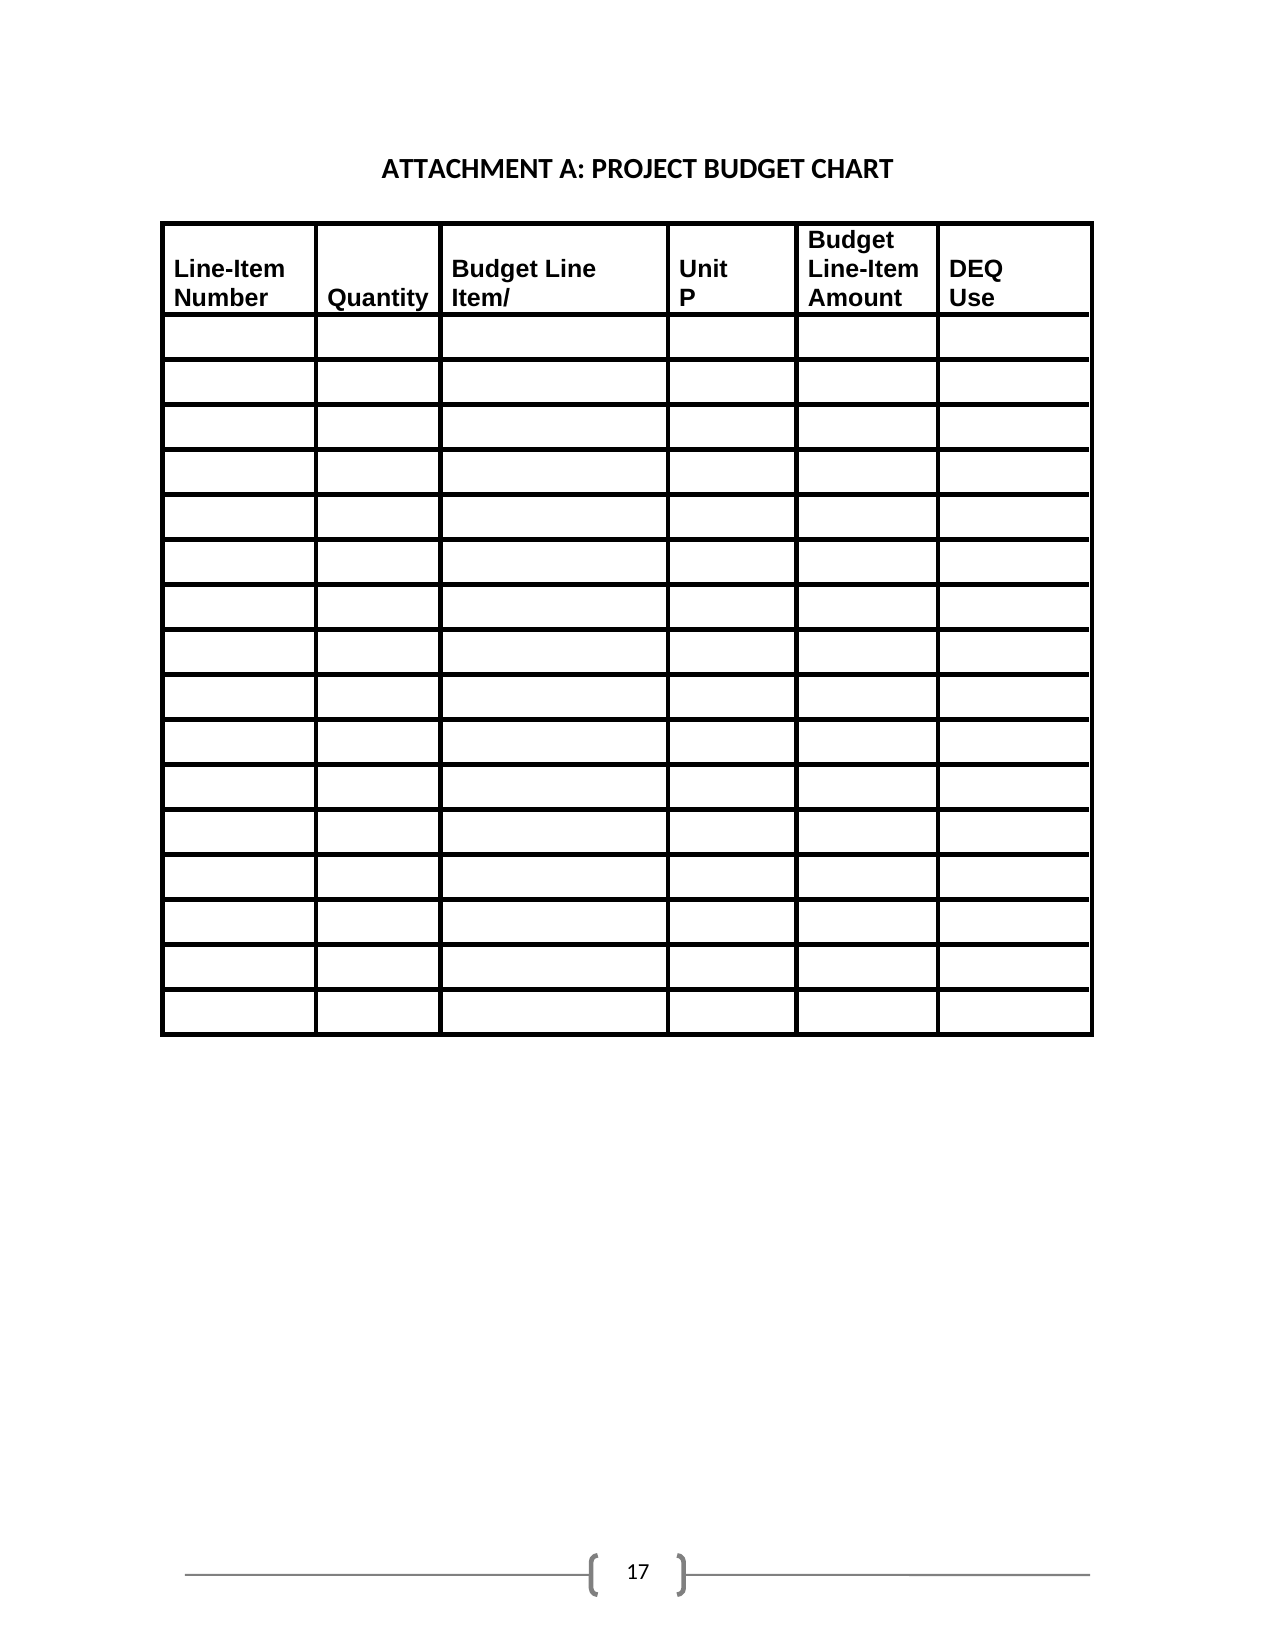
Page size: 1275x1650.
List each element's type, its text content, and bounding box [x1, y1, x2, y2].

table_cell [443, 452, 666, 492]
table_cell [670, 317, 794, 357]
table_cell [670, 587, 794, 627]
table_cell [799, 452, 936, 492]
table_cell [799, 542, 936, 582]
table_cell [443, 857, 666, 897]
table_cell [165, 632, 314, 672]
table_cell [165, 992, 314, 1032]
table_cell [940, 852, 1090, 897]
table_cell [165, 587, 314, 627]
table_cell [799, 857, 936, 897]
table_cell [940, 357, 1090, 402]
table_cell [165, 542, 314, 582]
table_cell [799, 992, 936, 1032]
table_cell [443, 812, 666, 852]
table_cell [318, 677, 438, 717]
table_cell [318, 497, 438, 537]
table_cell [165, 947, 314, 987]
table_cell [940, 447, 1090, 492]
table_cell [165, 767, 314, 807]
table_cell [443, 632, 666, 672]
table_cell [165, 362, 314, 402]
table_cell [670, 362, 794, 402]
table_cell [940, 942, 1090, 987]
table_cell [940, 492, 1090, 537]
table_cell [670, 632, 794, 672]
table_cell [165, 722, 314, 762]
table_cell [318, 902, 438, 942]
table_cell [940, 807, 1090, 852]
table_cell [318, 992, 438, 1032]
table_cell [443, 722, 666, 762]
table_cell [318, 812, 438, 852]
table_cell [443, 767, 666, 807]
table_cell [670, 677, 794, 717]
table_cell [940, 987, 1090, 1032]
table_cell [940, 312, 1090, 357]
table_cell [799, 587, 936, 627]
table_cell [670, 857, 794, 897]
table_cell [165, 497, 314, 537]
table_cell [318, 722, 438, 762]
table_header Quantity [318, 226, 438, 312]
table_cell [318, 632, 438, 672]
table_cell [318, 947, 438, 987]
table_cell [165, 452, 314, 492]
table_cell [318, 317, 438, 357]
table_cell [670, 407, 794, 447]
table_cell [670, 902, 794, 942]
table_cell [670, 947, 794, 987]
table_header Budget Line-Item Amount [799, 226, 936, 312]
table_cell [165, 677, 314, 717]
table_header DEQ Use Only [940, 226, 1090, 312]
table_cell [940, 537, 1090, 582]
table_cell [670, 767, 794, 807]
table_cell [443, 317, 666, 357]
table_cell [443, 587, 666, 627]
table_cell [940, 402, 1090, 447]
table_cell [318, 452, 438, 492]
table_cell [799, 947, 936, 987]
table_cell [940, 627, 1090, 672]
table_cell [443, 992, 666, 1032]
table_cell [165, 812, 314, 852]
table_cell [165, 317, 314, 357]
table_cell [799, 722, 936, 762]
table_cell [443, 542, 666, 582]
table_cell [940, 582, 1090, 627]
table_cell [443, 677, 666, 717]
table_cell [670, 722, 794, 762]
table_cell [670, 497, 794, 537]
table_cell [799, 632, 936, 672]
table_cell [940, 762, 1090, 807]
table_cell [799, 407, 936, 447]
table_cell [318, 542, 438, 582]
table_cell [670, 812, 794, 852]
table_header Line-Item Number [165, 226, 314, 312]
table_cell [670, 452, 794, 492]
table_cell [443, 407, 666, 447]
table_cell [318, 857, 438, 897]
table_cell [799, 767, 936, 807]
table_cell [799, 497, 936, 537]
table_cell [443, 947, 666, 987]
table_cell [443, 362, 666, 402]
table_cell [799, 317, 936, 357]
table_header Budget Line Item/ Description of Item [443, 226, 666, 312]
table_cell [318, 587, 438, 627]
table_cell [799, 677, 936, 717]
table_header Unit Pricee [670, 226, 794, 312]
table_cell [318, 767, 438, 807]
table_cell [318, 362, 438, 402]
table_cell [443, 497, 666, 537]
table_cell [670, 992, 794, 1032]
table_cell [670, 542, 794, 582]
table_cell [940, 717, 1090, 762]
table_cell [799, 362, 936, 402]
table_cell [940, 672, 1090, 717]
text ATTACHMENT A: PROJECT BUDGET CHART [150, 150, 1125, 186]
table_cell [940, 897, 1090, 942]
table_cell [799, 812, 936, 852]
table_cell [165, 857, 314, 897]
table_cell [165, 902, 314, 942]
table_cell [799, 902, 936, 942]
table_cell [443, 902, 666, 942]
table_cell [318, 407, 438, 447]
table_cell [165, 407, 314, 447]
